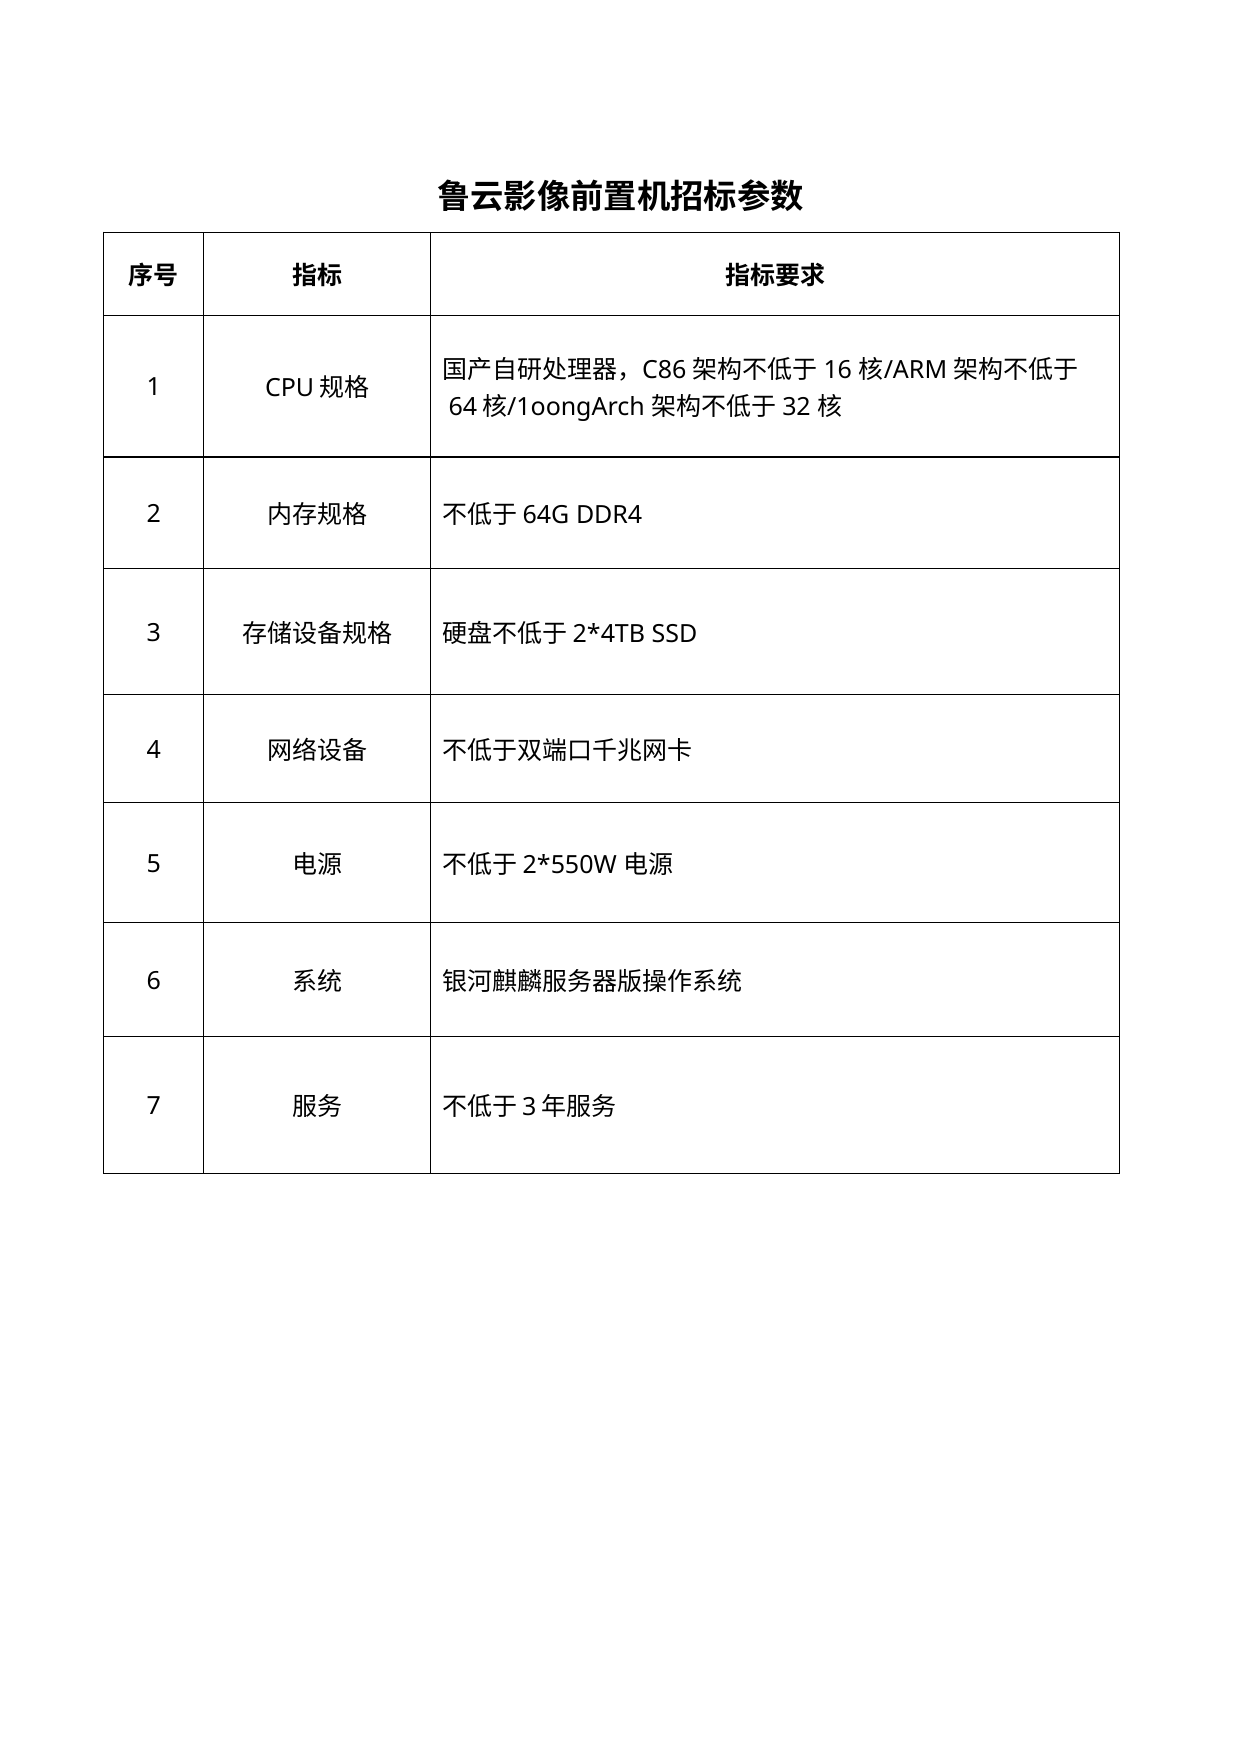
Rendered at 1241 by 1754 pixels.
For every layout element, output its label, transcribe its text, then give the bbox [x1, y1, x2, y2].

table_header 指标要求 [431, 233, 1119, 314]
table_cell 内存规格 [204, 458, 430, 568]
table_cell 7 [104, 1037, 203, 1172]
table_cell 不低于 2*550W 电源 [431, 803, 1119, 922]
text 鲁云影像前置机招标参数 [112, 162, 1128, 227]
table_cell 2 [104, 458, 203, 568]
table_cell CPU规格 [204, 316, 430, 456]
table_cell 不低于 64G DDR4 [431, 458, 1119, 568]
table_header 序号 [104, 233, 203, 314]
table_cell 4 [104, 695, 203, 802]
table_cell 电源 [204, 803, 430, 922]
table_cell 不低于3年服务 [431, 1037, 1119, 1172]
table_cell 不低于双端口千兆网卡 [431, 695, 1119, 802]
table_header 指标 [204, 233, 430, 314]
table_cell 3 [104, 569, 203, 694]
table_cell 6 [104, 923, 203, 1036]
table_cell 服务 [204, 1037, 430, 1172]
table_cell 1 [104, 316, 203, 456]
table_cell 系统 [204, 923, 430, 1036]
table_cell 国产自研处理器，C86 架构不低于 16 核/ARM 架构不低于 64核/1oongArch 架构不低于 32 核 [431, 316, 1119, 456]
table_cell 存储设备规格 [204, 569, 430, 694]
table_cell 银河麒麟服务器版操作系统 [431, 923, 1119, 1036]
table_cell 网络设备 [204, 695, 430, 802]
table_cell 5 [104, 803, 203, 922]
table_cell 硬盘不低于 2*4TB SSD [431, 569, 1119, 694]
